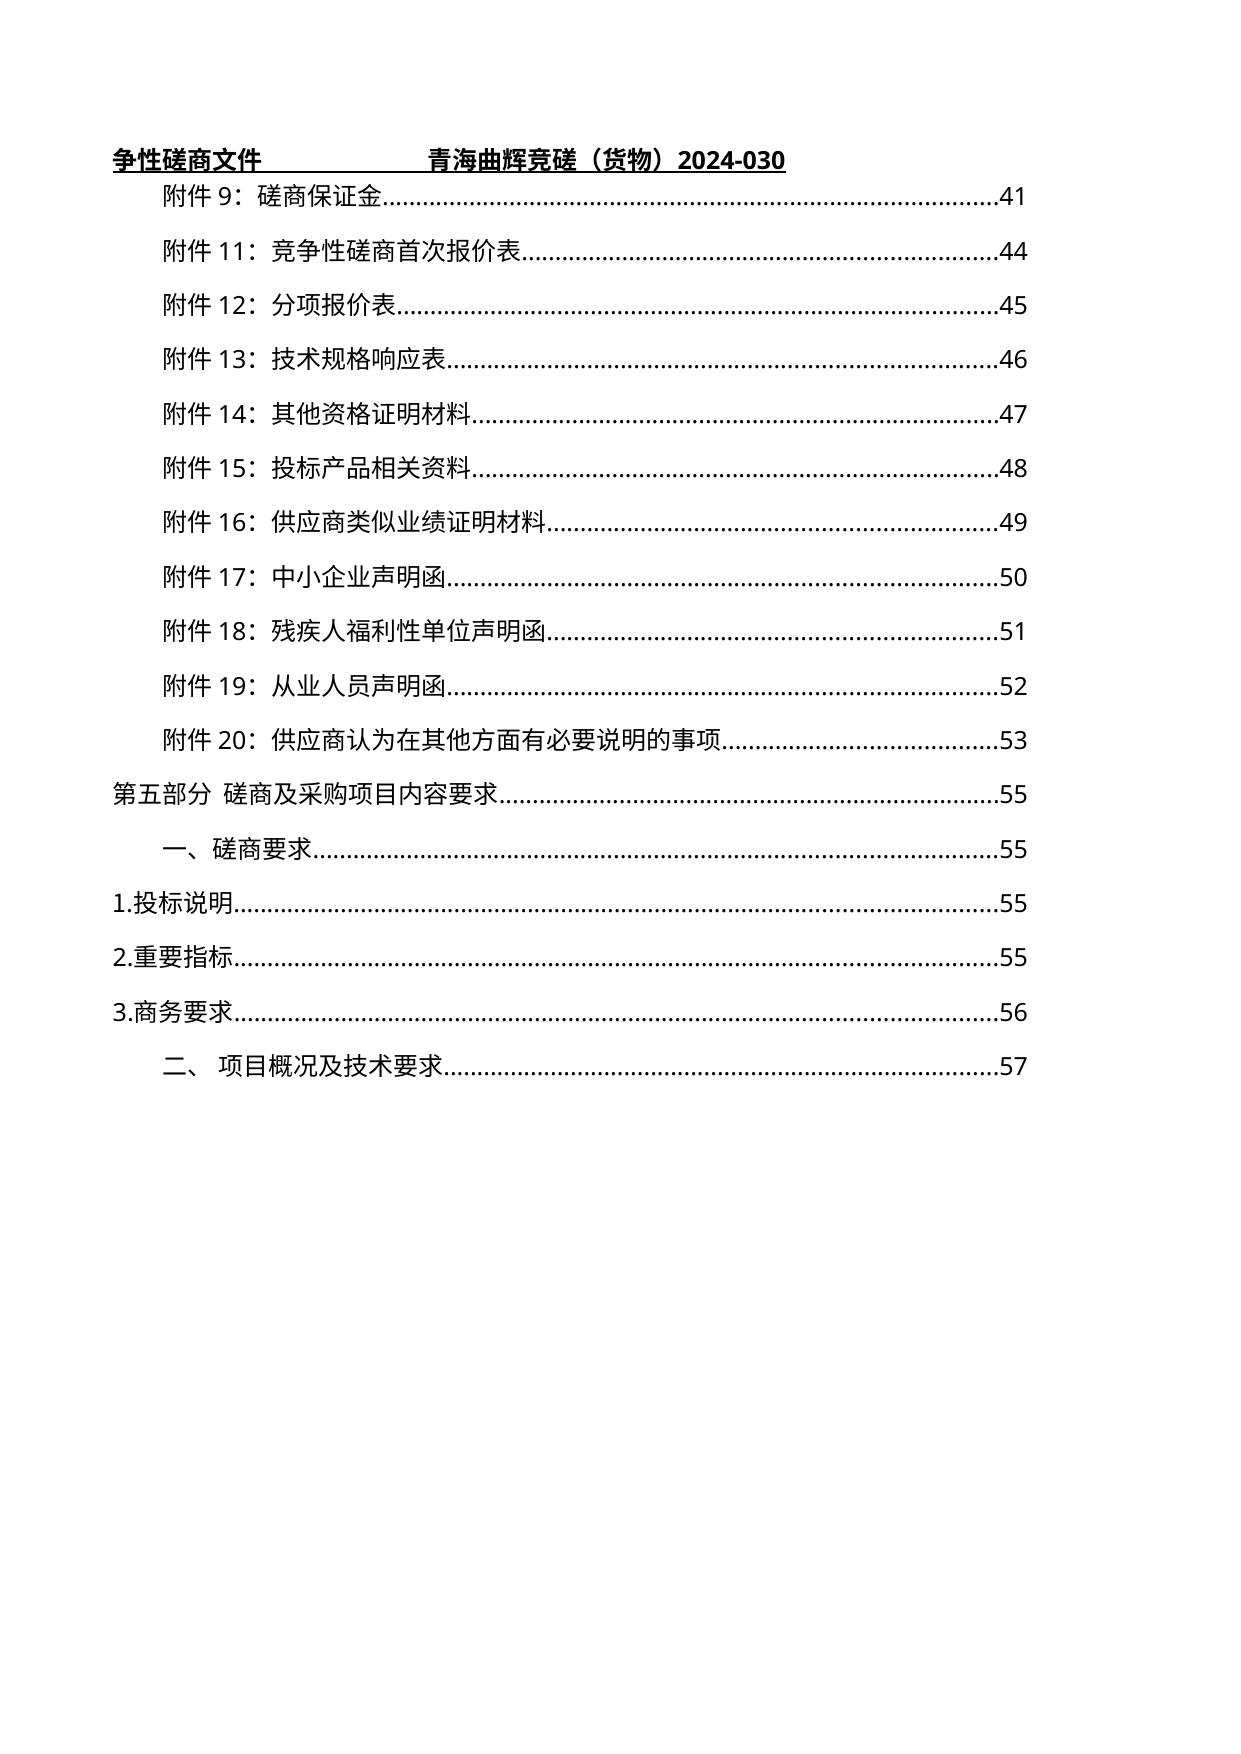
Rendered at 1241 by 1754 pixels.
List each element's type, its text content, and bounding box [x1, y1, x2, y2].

text 一、磋商要求 55 [163, 829, 1128, 865]
text 附件14：其他资格证明材料 47 [163, 394, 1128, 430]
text 附件11：竞争性磋商首次报价表 44 [163, 231, 1128, 267]
text 附件16：供应商类似业绩证明材料 49 [163, 503, 1128, 539]
text 附件12：分项报价表 45 [163, 285, 1128, 322]
text 2.重要指标 55 [112, 938, 1128, 974]
text 附件20：供应商认为在其他方面有必要说明的事项 53 [163, 720, 1128, 757]
text 附件19：从业人员声明函 52 [163, 666, 1128, 702]
text 1.投标说明 55 [112, 883, 1128, 920]
text 第五部分 磋商及采购项目内容要求 55 [112, 775, 1128, 811]
text 二、 项目概况及技术要求 57 [163, 1047, 1128, 1083]
text 附件15：投标产品相关资料 48 [163, 448, 1128, 485]
text 附件17：中小企业声明函 50 [163, 557, 1128, 593]
text 附件13：技术规格响应表 46 [163, 340, 1128, 376]
text 附件9：磋商保证金 41 [163, 177, 1128, 213]
text 附件18：残疾人福利性单位声明函 51 [163, 612, 1128, 648]
text 3.商务要求 56 [112, 992, 1128, 1028]
